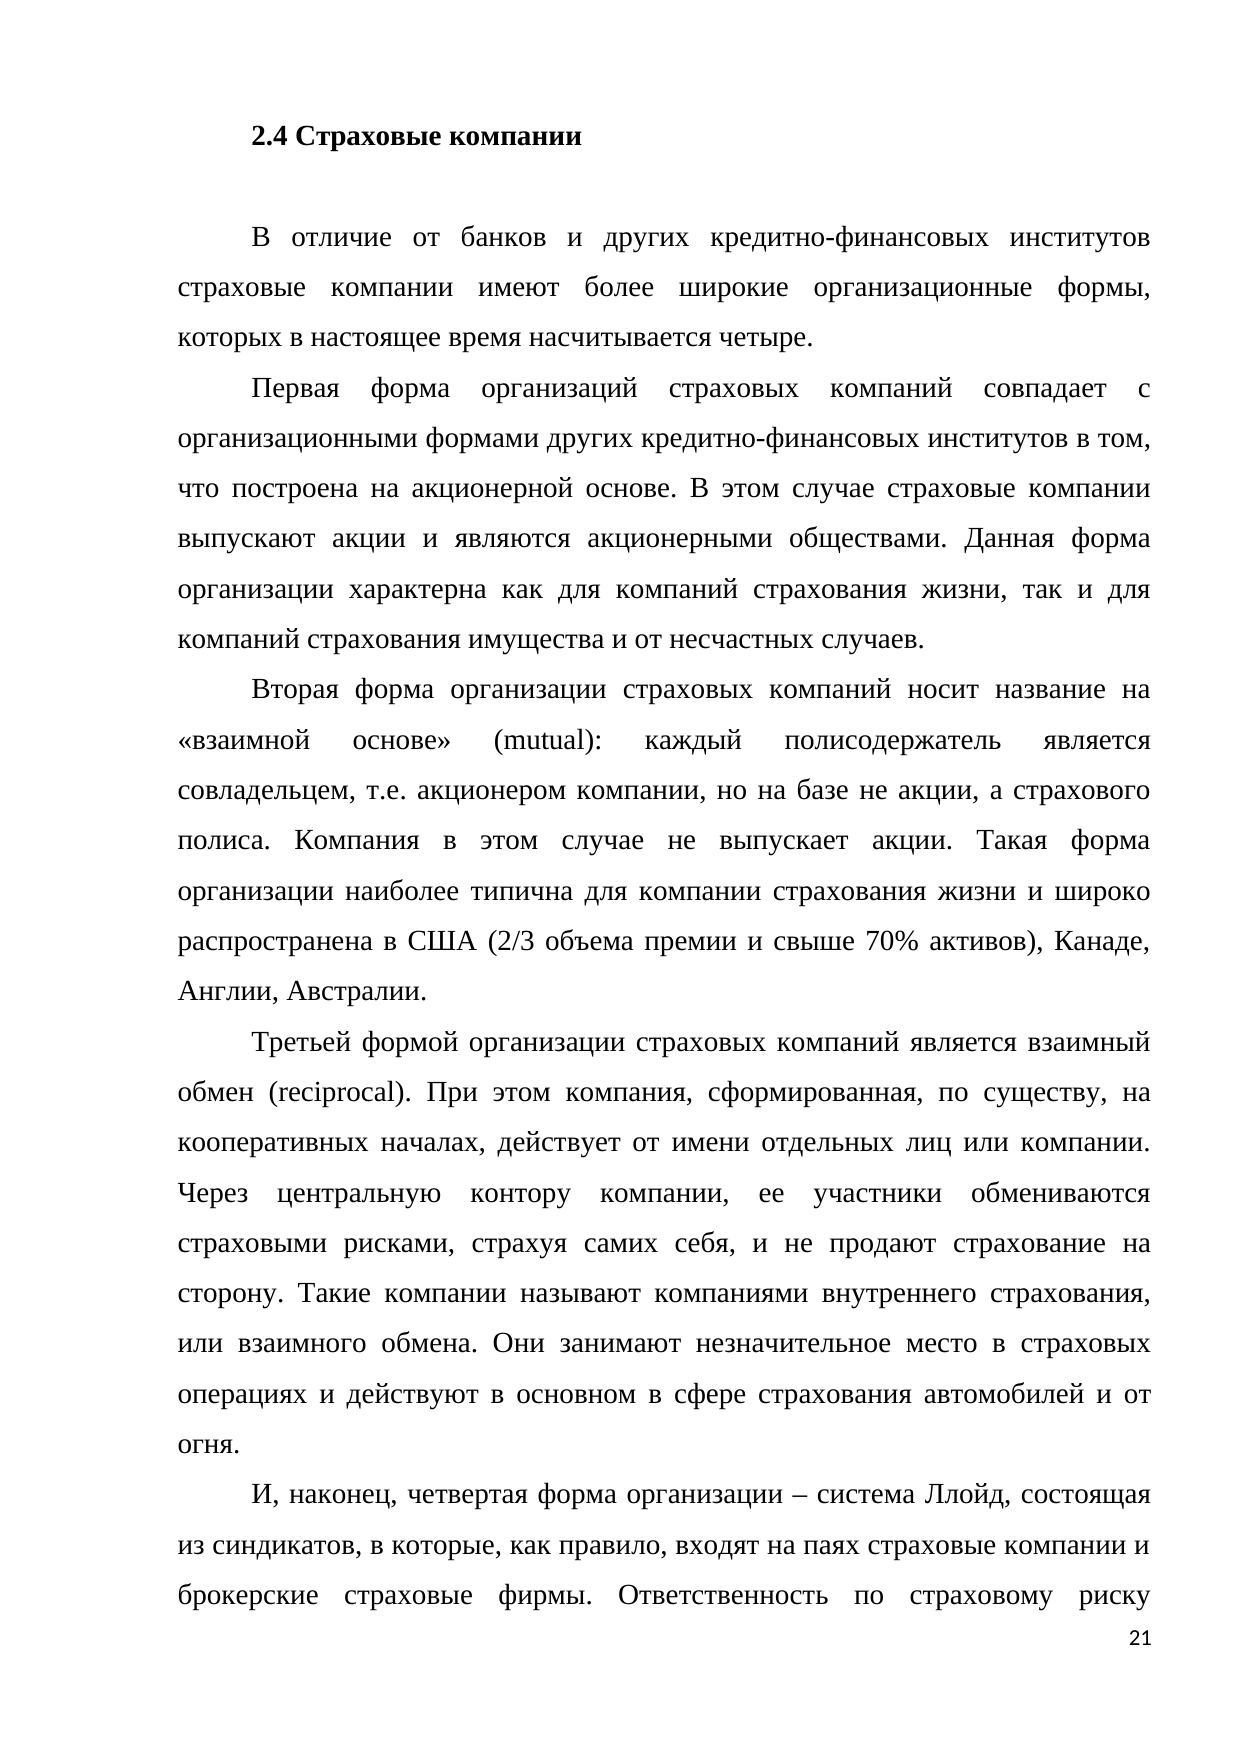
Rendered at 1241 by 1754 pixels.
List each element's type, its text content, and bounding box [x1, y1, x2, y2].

text Третьей формой организации страховых компаний является взаимный обмен (reciprocal). При этом компания, сформированная, по существу, на кооперативных началах, действует от имени отдельных лиц или компании. Через центральную контору компании, ее участники обмениваются страховыми рисками, страхуя самих себя, и не продают страхование на сторону. Такие компании называют компаниями внутреннего страхования, или взаимного обмена. Они занимают незначительное место в страховых операциях и действуют в основном в сфере страхования автомобилей и от огня. [177, 1024, 1152, 1460]
text Первая форма организаций страховых компаний совпадает с организационными формами других кредитно-финансовых институтов в том, что построена на акционерной основе. В этом случае страховые компании выпускают акции и являются акционерными обществами. Данная форма организации характерна как для компаний страхования жизни, так и для компаний страхования имущества и от несчастных случаев. [177, 370, 1152, 655]
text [177, 1477, 1152, 1611]
text В отличие от банков и других кредитно-финансовых институтов страховые компании имеют более широкие организационные формы, которых в настоящее время насчитывается четыре. [177, 219, 1152, 353]
text 2.4 Страховые компании [177, 118, 1152, 152]
text Вторая форма организации страховых компаний носит название на «взаимной основе» (mutual): каждый полисодержатель является совладельцем, т.е. акционером компании, но на базе не акции, а страхового полиса. Компания в этом случае не выпускает акции. Такая форма организации наиболее типична для компании страхования жизни и широко распространена в США (2/3 объема премии и свыше 70% активов), Канаде, Англии, Австралии. [177, 672, 1152, 1007]
